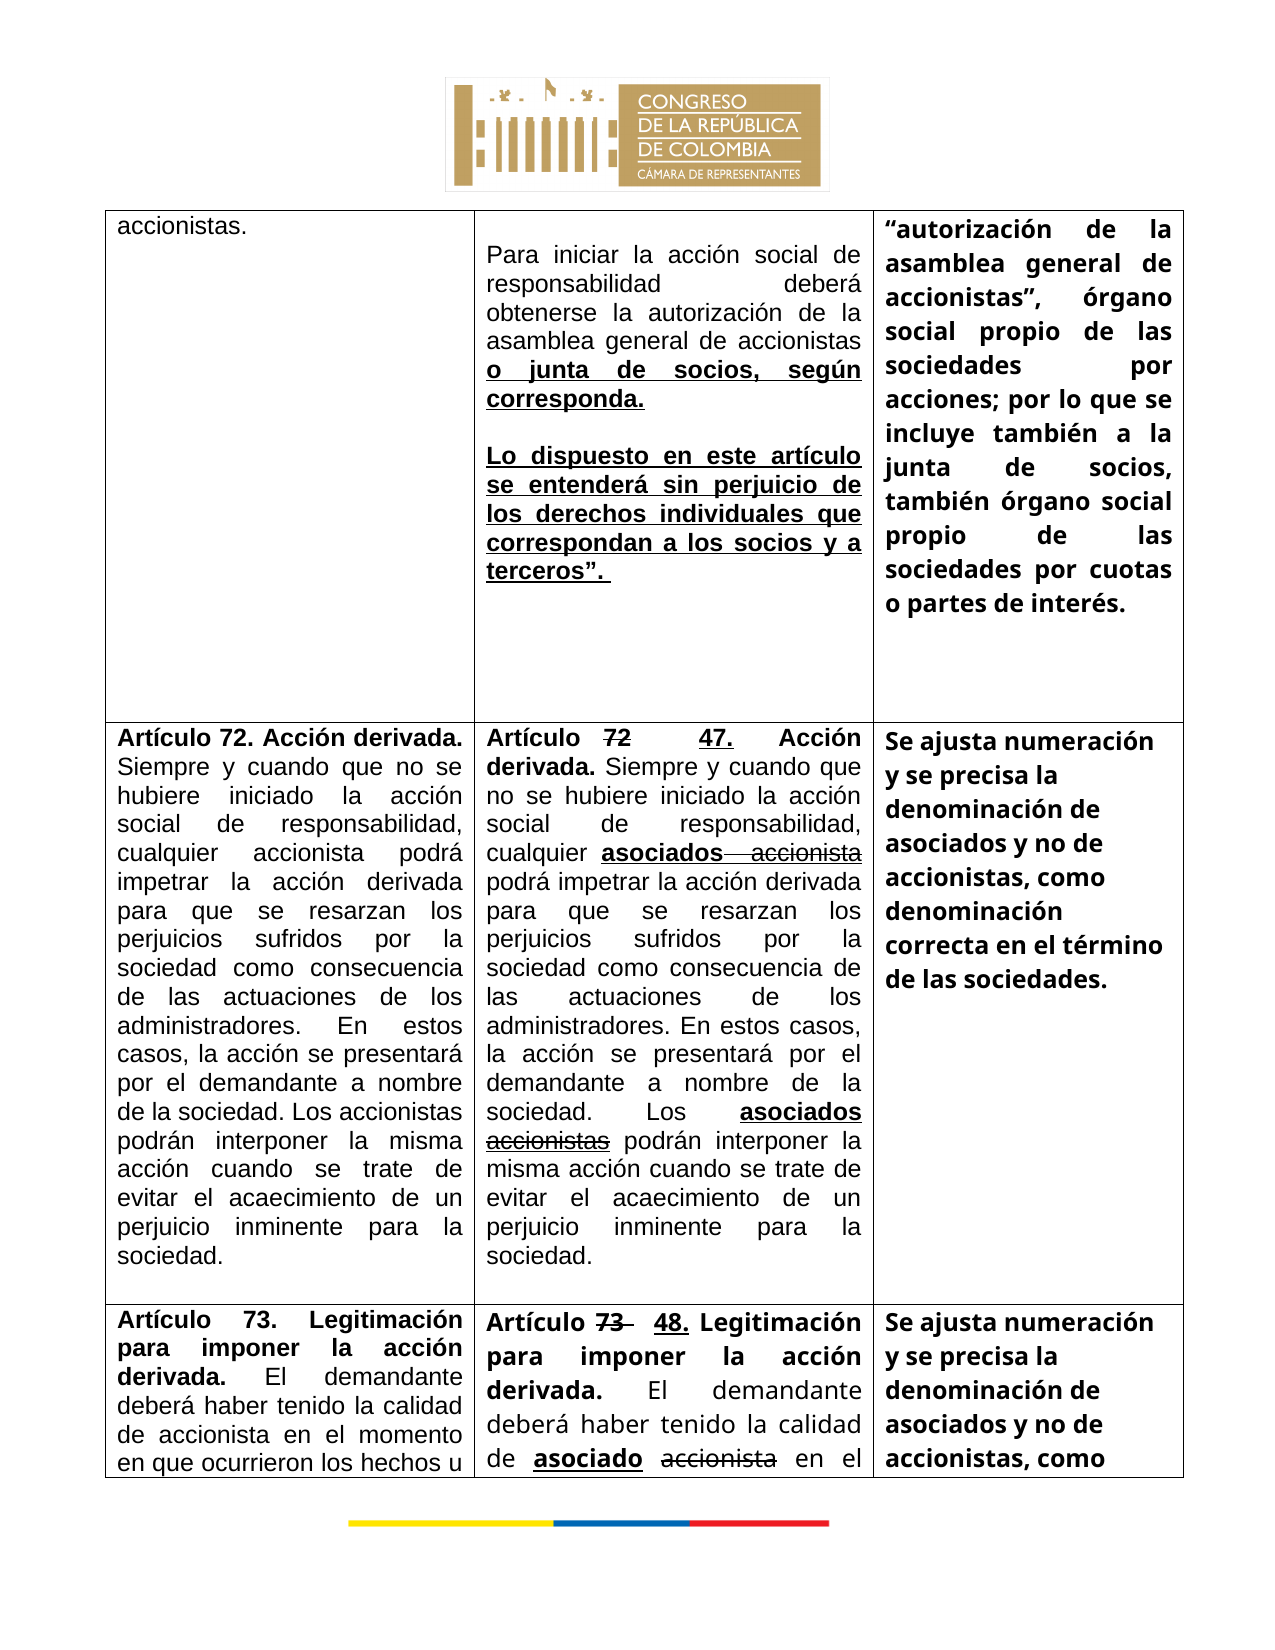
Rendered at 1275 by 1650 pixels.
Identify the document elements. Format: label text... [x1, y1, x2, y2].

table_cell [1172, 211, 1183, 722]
table_cell Se ajusta numeración y se precisa la denominación de asociados y no de accionistas, como denominación correcta en el término de las sociedades. [874, 1305, 1183, 1477]
table_cell Se ajusta numeración y se precisa la denominación de asociados y no de accionistas, como denominación correcta en el término de las sociedades. [874, 723, 1183, 1303]
picture [445, 77, 830, 192]
table_cell Artículo 72. Acción derivada. Siempre y cuando que no se hubiere iniciado la acción social de responsabilidad, cualquier accionista podrá impetrar la acción derivada para que se resarzan los perjuicios sufridos por la sociedad como consecuencia de las actuaciones de los administradores. En estos casos, la acción se presentará por el demandante a nombre de la sociedad. Los accionistas podrán interponer la misma acción cuando se trate de evitar el acaecimiento de un perjuicio inminente para la sociedad. [106, 723, 474, 1303]
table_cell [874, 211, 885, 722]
picture [333, 1518, 845, 1530]
table_cell Artículo 72 47. Acción derivada. Siempre y cuando que no se hubiere iniciado la acción social de responsabilidad, cualquier asociados accionista podrá impetrar la acción derivada para que se resarzan los perjuicios sufridos por la sociedad como consecuencia de las actuaciones de los administradores. En estos casos, la acción se presentará por el demandante a nombre de la sociedad. Los asociados accionistas podrán interponer la misma acción cuando se trate de evitar el acaecimiento de un perjuicio inminente para la sociedad. [475, 723, 873, 1303]
